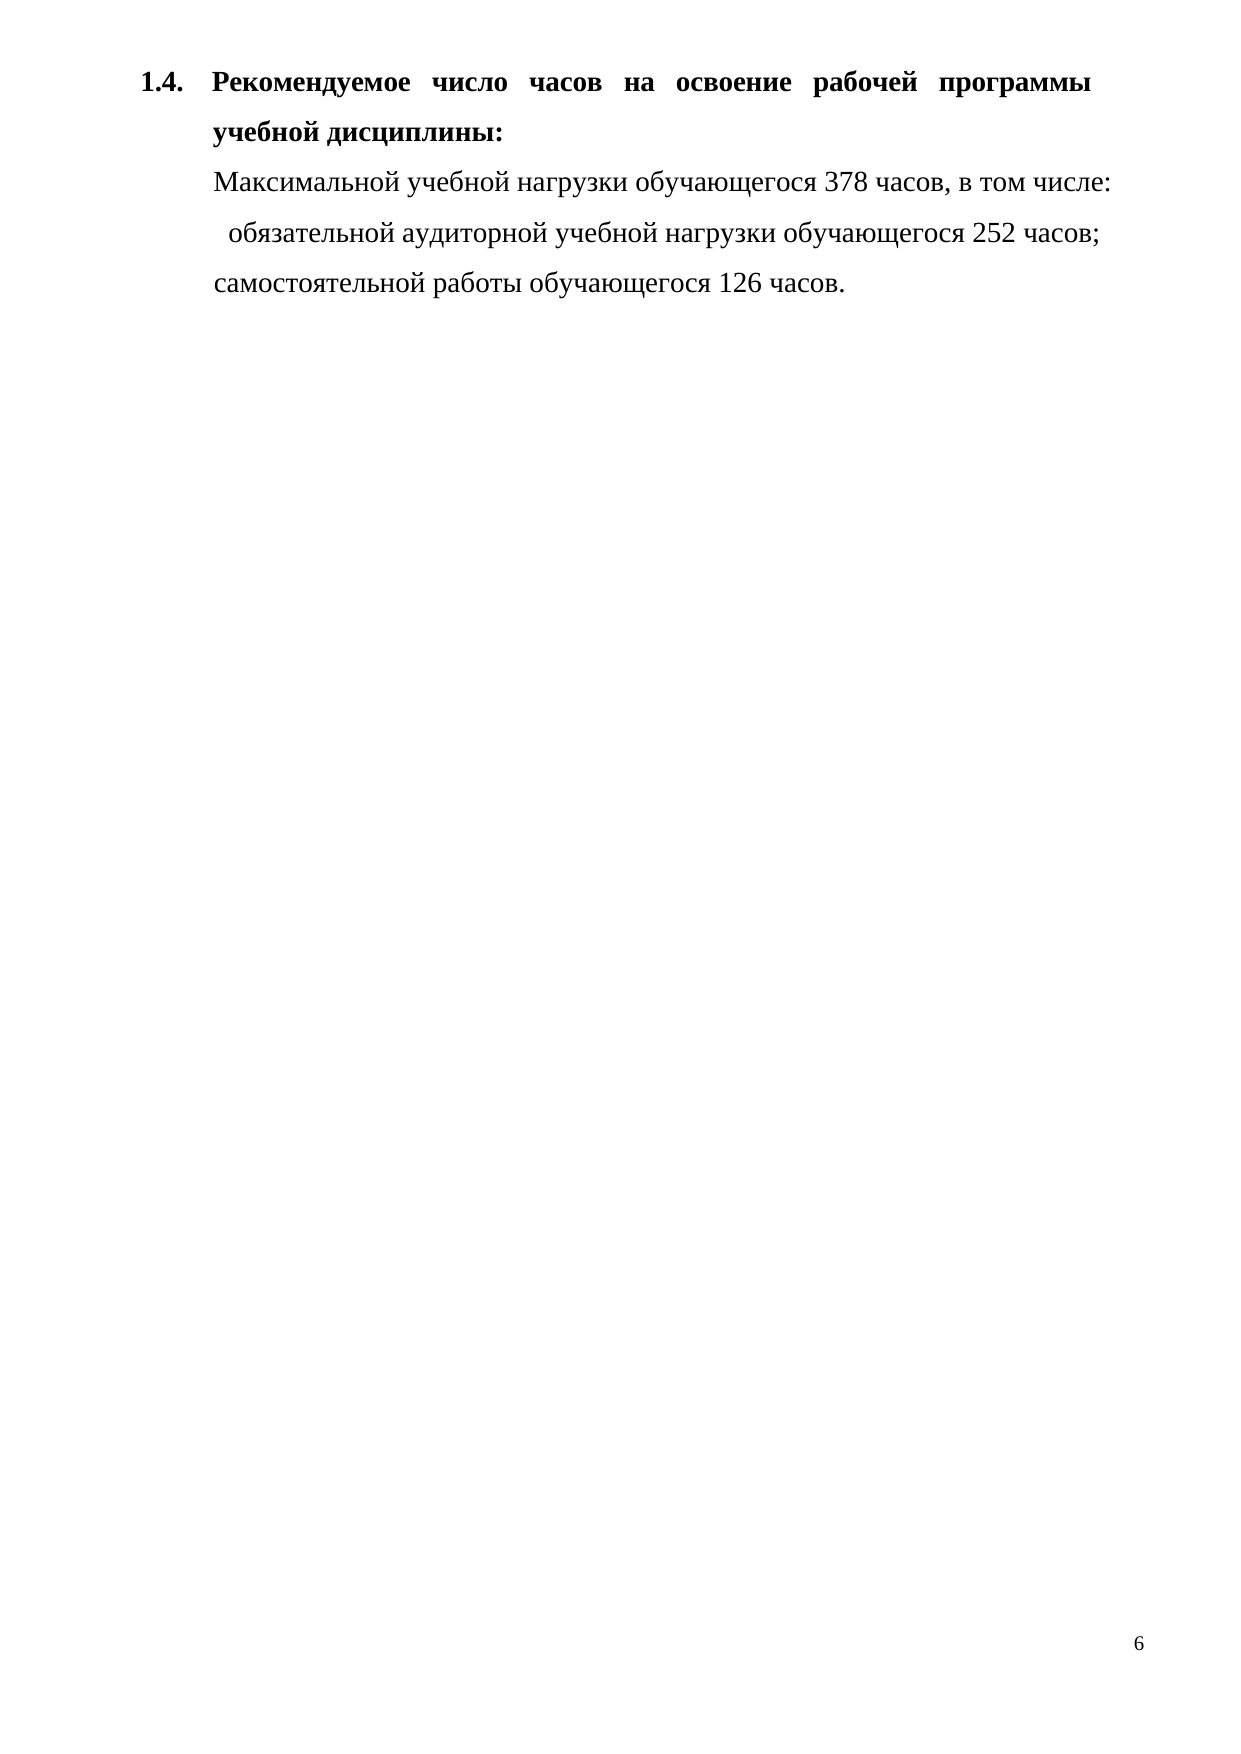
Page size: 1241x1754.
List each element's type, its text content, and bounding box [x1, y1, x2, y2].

text обязательной аудиторной учебной нагрузки обучающегося 252 часов; самостоятельной работы обучающегося 126 часов. [213, 215, 1144, 299]
text 1.4. Рекомендуемое число часов на освоение рабочей программы учебной дисциплины: [140, 64, 1144, 148]
text Максимальной учебной нагрузки обучающегося 378 часов, в том числе: [213, 164, 1144, 198]
